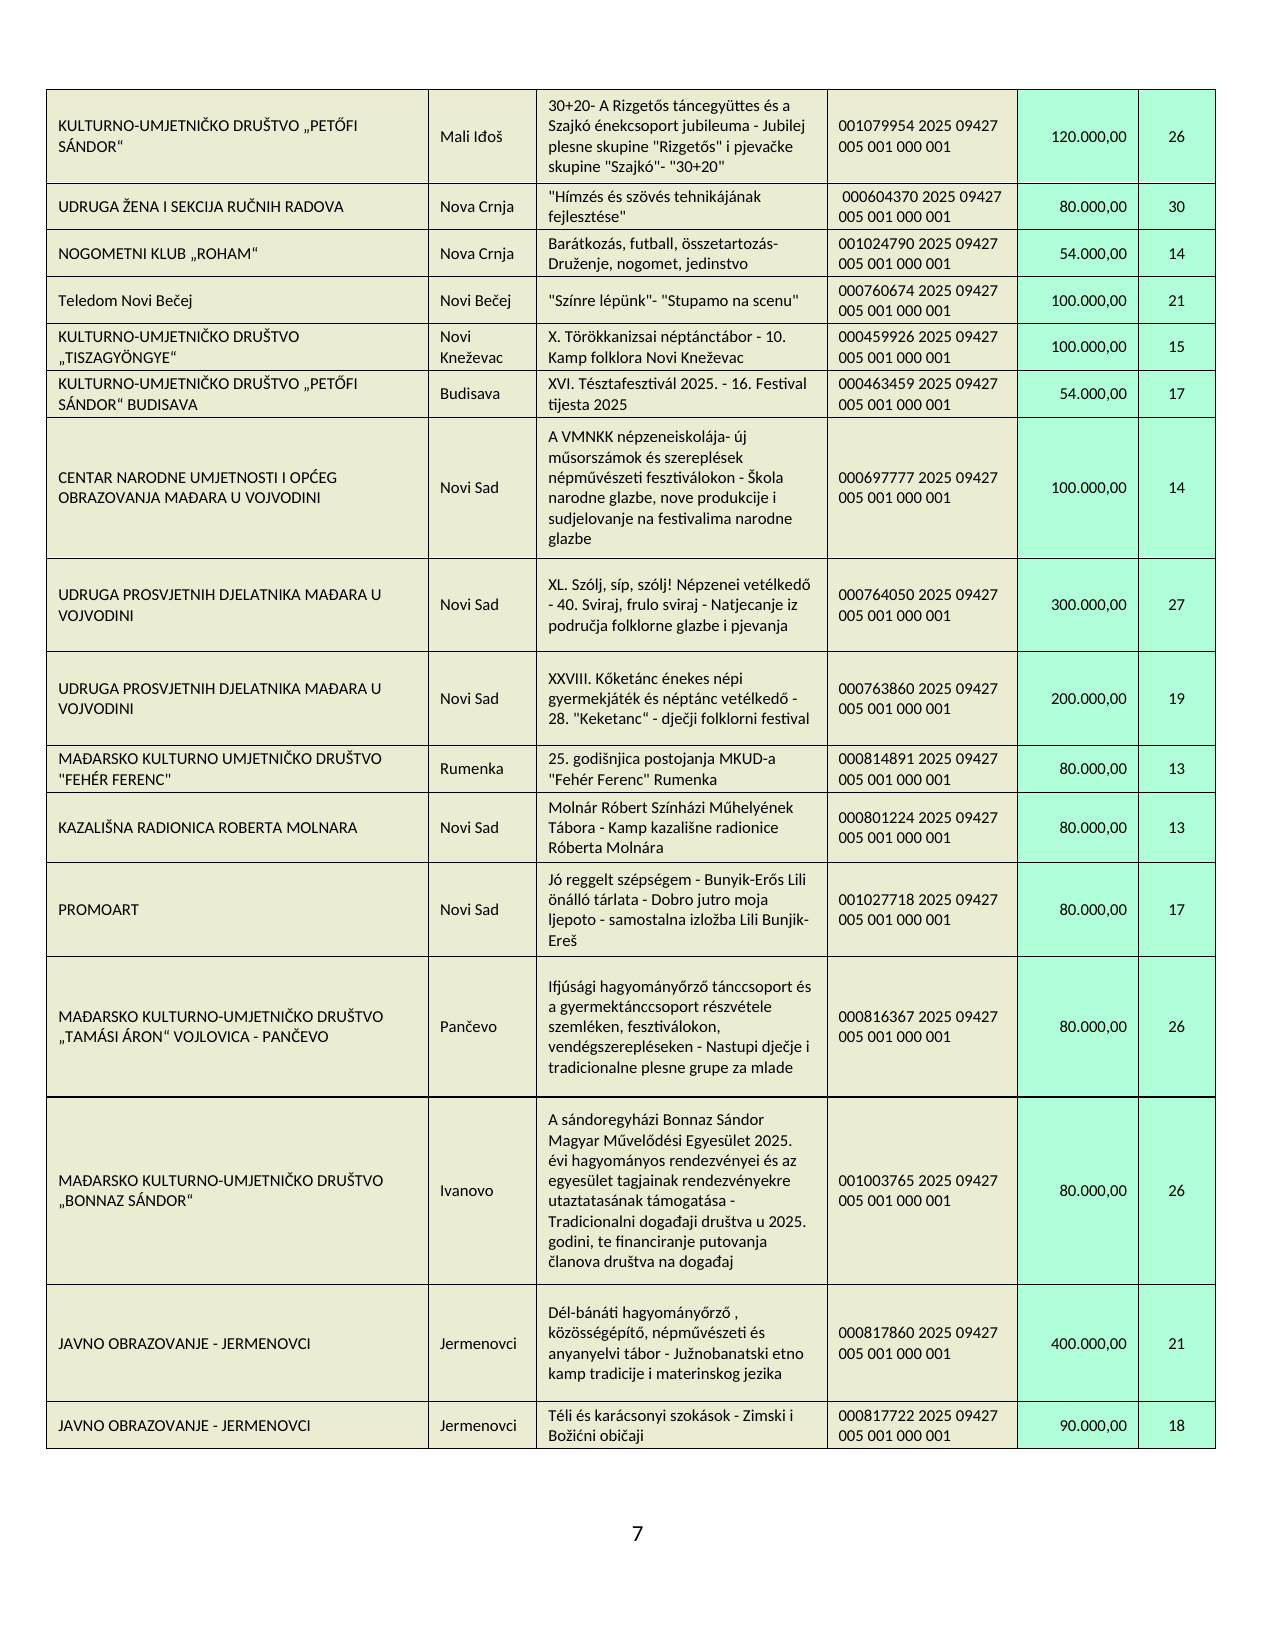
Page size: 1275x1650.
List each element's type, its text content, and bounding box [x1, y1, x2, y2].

table_cell Ifjúsági hagyományőrző tánccsoport és a gyermektánccsoport részvétele szemléken, fesztiválokon, vendégszerepléseken - Nastupi dječje i tradicionalne plesne grupe za mlade [537, 957, 827, 1096]
table_cell KULTURNO-UMJETNIČKO DRUŠTVO „PETŐFI SÁNDOR“ BUDISAVA [47, 371, 428, 417]
table_cell 000801224 2025 09427 005 001 000 001 [828, 793, 1017, 862]
table_cell Novi Sad [429, 559, 536, 651]
table_cell 80.000,00 [1018, 863, 1138, 956]
table_cell "Hímzés és szövés tehnikájának fejlesztése" [537, 184, 827, 229]
table_cell MAĐARSKO KULTURNO UMJETNIČKO DRUŠTVO "FEHÉR FERENC" [47, 746, 428, 792]
table_cell 25. godišnjica postojanja MKUD-a "Fehér Ferenc" Rumenka [537, 746, 827, 792]
table_cell 000463459 2025 09427 005 001 000 001 [828, 371, 1017, 417]
table_cell 000763860 2025 09427 005 001 000 001 [828, 652, 1017, 745]
table_cell 80.000,00 [1018, 184, 1138, 229]
table_cell UDRUGA PROSVJETNIH DJELATNIKA MAĐARA U VOJVODINI [47, 559, 428, 651]
table_cell Molnár Róbert Színházi Műhelyének Tábora - Kamp kazališne radionice Róberta Molnára [537, 793, 827, 862]
table_cell UDRUGA PROSVJETNIH DJELATNIKA MAĐARA U VOJVODINI [47, 652, 428, 745]
table_cell 26 [1139, 90, 1215, 182]
table_cell 000459926 2025 09427 005 001 000 001 [828, 324, 1017, 370]
table_cell 13 [1139, 793, 1215, 862]
table_cell 400.000,00 [1018, 1285, 1138, 1401]
table_cell 001024790 2025 09427 005 001 000 001 [828, 230, 1017, 276]
table_cell 26 [1139, 1098, 1215, 1284]
table_cell Téli és karácsonyi szokások - Zimski i Božićni običaji [537, 1402, 827, 1448]
table_cell X. Törökkanizsai néptánctábor - 10. Kamp folklora Novi Kneževac [537, 324, 827, 370]
table_cell KULTURNO-UMJETNIČKO DRUŠTVO „TISZAGYÖNGYE“ [47, 324, 428, 370]
table_cell Nova Crnja [429, 230, 536, 276]
table_cell 001079954 2025 09427 005 001 000 001 [828, 90, 1017, 182]
table_cell 100.000,00 [1018, 324, 1138, 370]
table_cell 27 [1139, 559, 1215, 651]
table_cell 000817722 2025 09427 005 001 000 001 [828, 1402, 1017, 1448]
table_cell Jermenovci [429, 1285, 536, 1401]
table_cell CENTAR NARODNE UMJETNOSTI I OPĆEG OBRAZOVANJA MAĐARA U VOJVODINI [47, 418, 428, 557]
table_cell 19 [1139, 652, 1215, 745]
table_cell Nova Crnja [429, 184, 536, 229]
table_cell 000697777 2025 09427 005 001 000 001 [828, 418, 1017, 557]
table_cell 200.000,00 [1018, 652, 1138, 745]
table_cell KAZALIŠNA RADIONICA ROBERTA MOLNARA [47, 793, 428, 862]
table_cell 001027718 2025 09427 005 001 000 001 [828, 863, 1017, 956]
table_cell Mali Iđoš [429, 90, 536, 182]
table_cell A sándoregyházi Bonnaz Sándor Magyar Művelődési Egyesület 2025. évi hagyományos rendezvényei és az egyesület tagjainak rendezvényekre utaztatasának támogatása - Tradicionalni događaji društva u 2025. godini, te financiranje putovanja članova društva na događaj [537, 1098, 827, 1284]
table_cell 000817860 2025 09427 005 001 000 001 [828, 1285, 1017, 1401]
table_cell Jermenovci [429, 1402, 536, 1448]
table_cell Novi Bečej [429, 277, 536, 323]
table_cell Novi Kneževac [429, 324, 536, 370]
table_cell 000760674 2025 09427 005 001 000 001 [828, 277, 1017, 323]
table_cell 17 [1139, 371, 1215, 417]
table_cell Rumenka [429, 746, 536, 792]
table_cell XXVIII. Kőketánc énekes népi gyermekjáték és néptánc vetélkedő - 28. "Keketanc“ - dječji folklorni festival [537, 652, 827, 745]
table_cell 80.000,00 [1018, 793, 1138, 862]
table_cell 14 [1139, 230, 1215, 276]
table_cell JAVNO OBRAZOVANJE - JERMENOVCI [47, 1402, 428, 1448]
table_cell Teledom Novi Bečej [47, 277, 428, 323]
table_cell Barátkozás, futball, összetartozás- Druženje, nogomet, jedinstvo [537, 230, 827, 276]
table_cell 000604370 2025 09427 005 001 000 001 [828, 184, 1017, 229]
table_cell 54.000,00 [1018, 230, 1138, 276]
table_cell PROMOART [47, 863, 428, 956]
table_cell Novi Sad [429, 418, 536, 557]
table_cell 90.000,00 [1018, 1402, 1138, 1448]
table_cell 100.000,00 [1018, 418, 1138, 557]
table_cell 17 [1139, 863, 1215, 956]
table_cell Novi Sad [429, 863, 536, 956]
table_cell 100.000,00 [1018, 277, 1138, 323]
table_cell MAĐARSKO KULTURNO-UMJETNIČKO DRUŠTVO „TAMÁSI ÁRON“ VOJLOVICA - PANČEVO [47, 957, 428, 1096]
table_cell 21 [1139, 1285, 1215, 1401]
table_cell 001003765 2025 09427 005 001 000 001 [828, 1098, 1017, 1284]
table_cell 14 [1139, 418, 1215, 557]
table_cell 21 [1139, 277, 1215, 323]
table_cell 18 [1139, 1402, 1215, 1448]
table_cell Jó reggelt szépségem - Bunyik-Erős Lili önálló tárlata - Dobro jutro moja ljepoto - samostalna izložba Lili Bunjik-Ereš [537, 863, 827, 956]
table_cell JAVNO OBRAZOVANJE - JERMENOVCI [47, 1285, 428, 1401]
table_cell UDRUGA ŽENA I SEKCIJA RUČNIH RADOVA [47, 184, 428, 229]
table_cell 80.000,00 [1018, 746, 1138, 792]
table_cell 30+20- A Rizgetős táncegyüttes és a Szajkó énekcsoport jubileuma - Jubilej plesne skupine "Rizgetős" i pjevačke skupine "Szajkó"- "30+20" [537, 90, 827, 182]
table_cell 15 [1139, 324, 1215, 370]
table_cell 000764050 2025 09427 005 001 000 001 [828, 559, 1017, 651]
table_cell 80.000,00 [1018, 1098, 1138, 1284]
table_cell 30 [1139, 184, 1215, 229]
table_cell "Színre lépünk"- "Stupamo na scenu" [537, 277, 827, 323]
table_cell NOGOMETNI KLUB „ROHAM“ [47, 230, 428, 276]
table_cell MAĐARSKO KULTURNO-UMJETNIČKO DRUŠTVO „BONNAZ SÁNDOR“ [47, 1098, 428, 1284]
table_cell 120.000,00 [1018, 90, 1138, 182]
table_cell 54.000,00 [1018, 371, 1138, 417]
table_cell 26 [1139, 957, 1215, 1096]
table_cell 000816367 2025 09427 005 001 000 001 [828, 957, 1017, 1096]
table_cell KULTURNO-UMJETNIČKO DRUŠTVO „PETŐFI SÁNDOR“ [47, 90, 428, 182]
table_cell A VMNKK népzeneiskolája- új műsorszámok és szereplések népművészeti fesztiválokon - Škola narodne glazbe, nove produkcije i sudjelovanje na festivalima narodne glazbe [537, 418, 827, 557]
table_cell Pančevo [429, 957, 536, 1096]
table_cell XL. Szólj, síp, szólj! Népzenei vetélkedő - 40. Sviraj, frulo sviraj - Natjecanje iz područja folklorne glazbe i pjevanja [537, 559, 827, 651]
table_cell 13 [1139, 746, 1215, 792]
table_cell 300.000,00 [1018, 559, 1138, 651]
table_cell 80.000,00 [1018, 957, 1138, 1096]
table_cell Novi Sad [429, 793, 536, 862]
table_cell 000814891 2025 09427 005 001 000 001 [828, 746, 1017, 792]
table_cell Novi Sad [429, 652, 536, 745]
table_cell Dél-bánáti hagyományőrző , közösségépítő, népművészeti és anyanyelvi tábor - Južnobanatski etno kamp tradicije i materinskog jezika [537, 1285, 827, 1401]
table_cell Budisava [429, 371, 536, 417]
table_cell XVI. Tésztafesztivál 2025. - 16. Festival tijesta 2025 [537, 371, 827, 417]
table_cell Ivanovo [429, 1098, 536, 1284]
